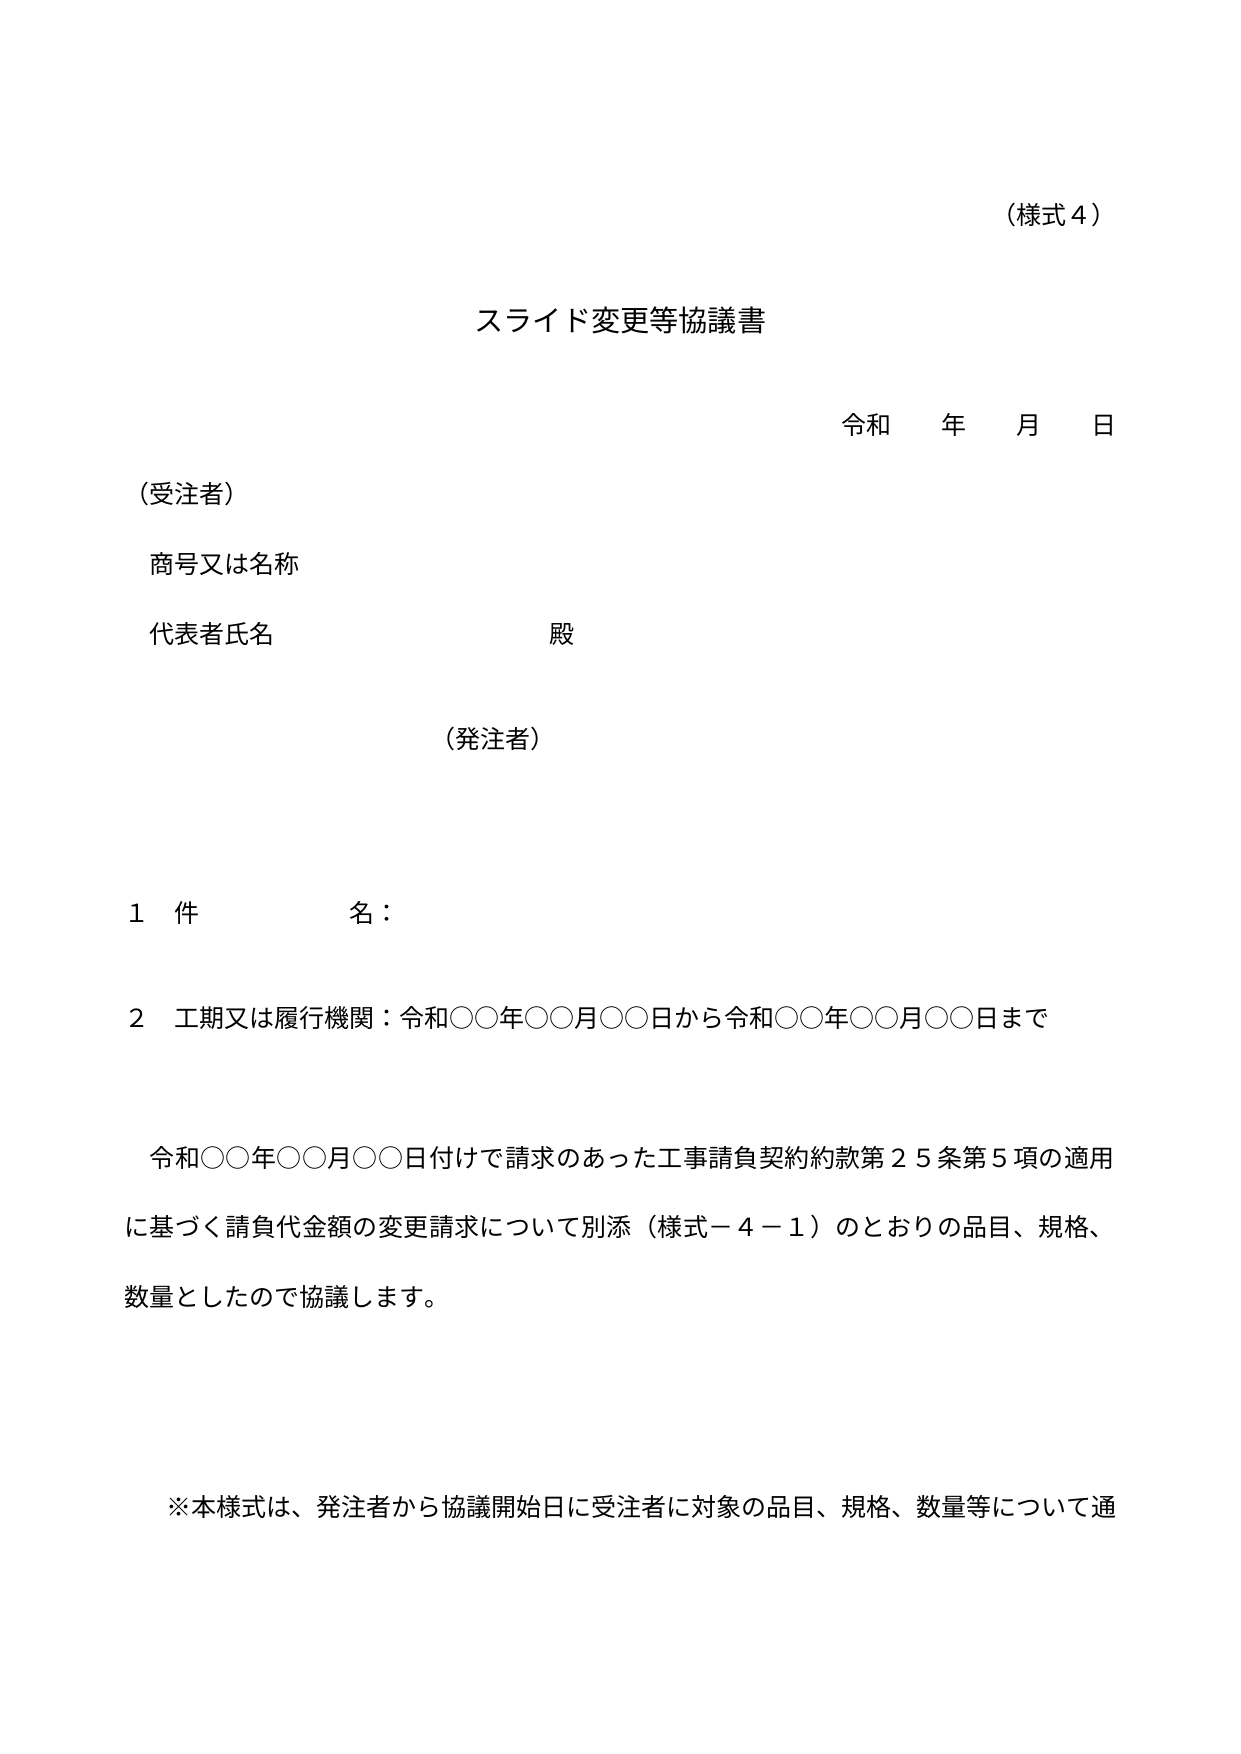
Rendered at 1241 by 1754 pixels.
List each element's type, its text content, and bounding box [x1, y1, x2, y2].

text ※本様式は、発注者から協議開始日に受注者に対象の品目、規格、数量等について通 [124, 1470, 1116, 1540]
text 令和 年 月 日 [124, 388, 1116, 458]
text （発注者） [124, 702, 1116, 772]
text ２ 工期又は履行機関：令和○○年○○月○○日から令和○○年○○月○○日まで [124, 982, 1116, 1051]
text スライド変更等協議書 [124, 284, 1116, 353]
text １ 件 名： [124, 877, 1116, 947]
text 代表者氏名 殿 [124, 598, 1116, 668]
text （様式４） [124, 179, 1116, 249]
text 商号又は名称 [124, 528, 1116, 598]
text 令和○○年○○月○○日付けで請求のあった工事請負契約約款第２５条第５項の適用に基づく請負代金額の変更請求について別添（様式－４－１）のとおりの品目、規格、数量としたので協議します。 [124, 1121, 1116, 1331]
text （受注者） [124, 458, 1116, 528]
